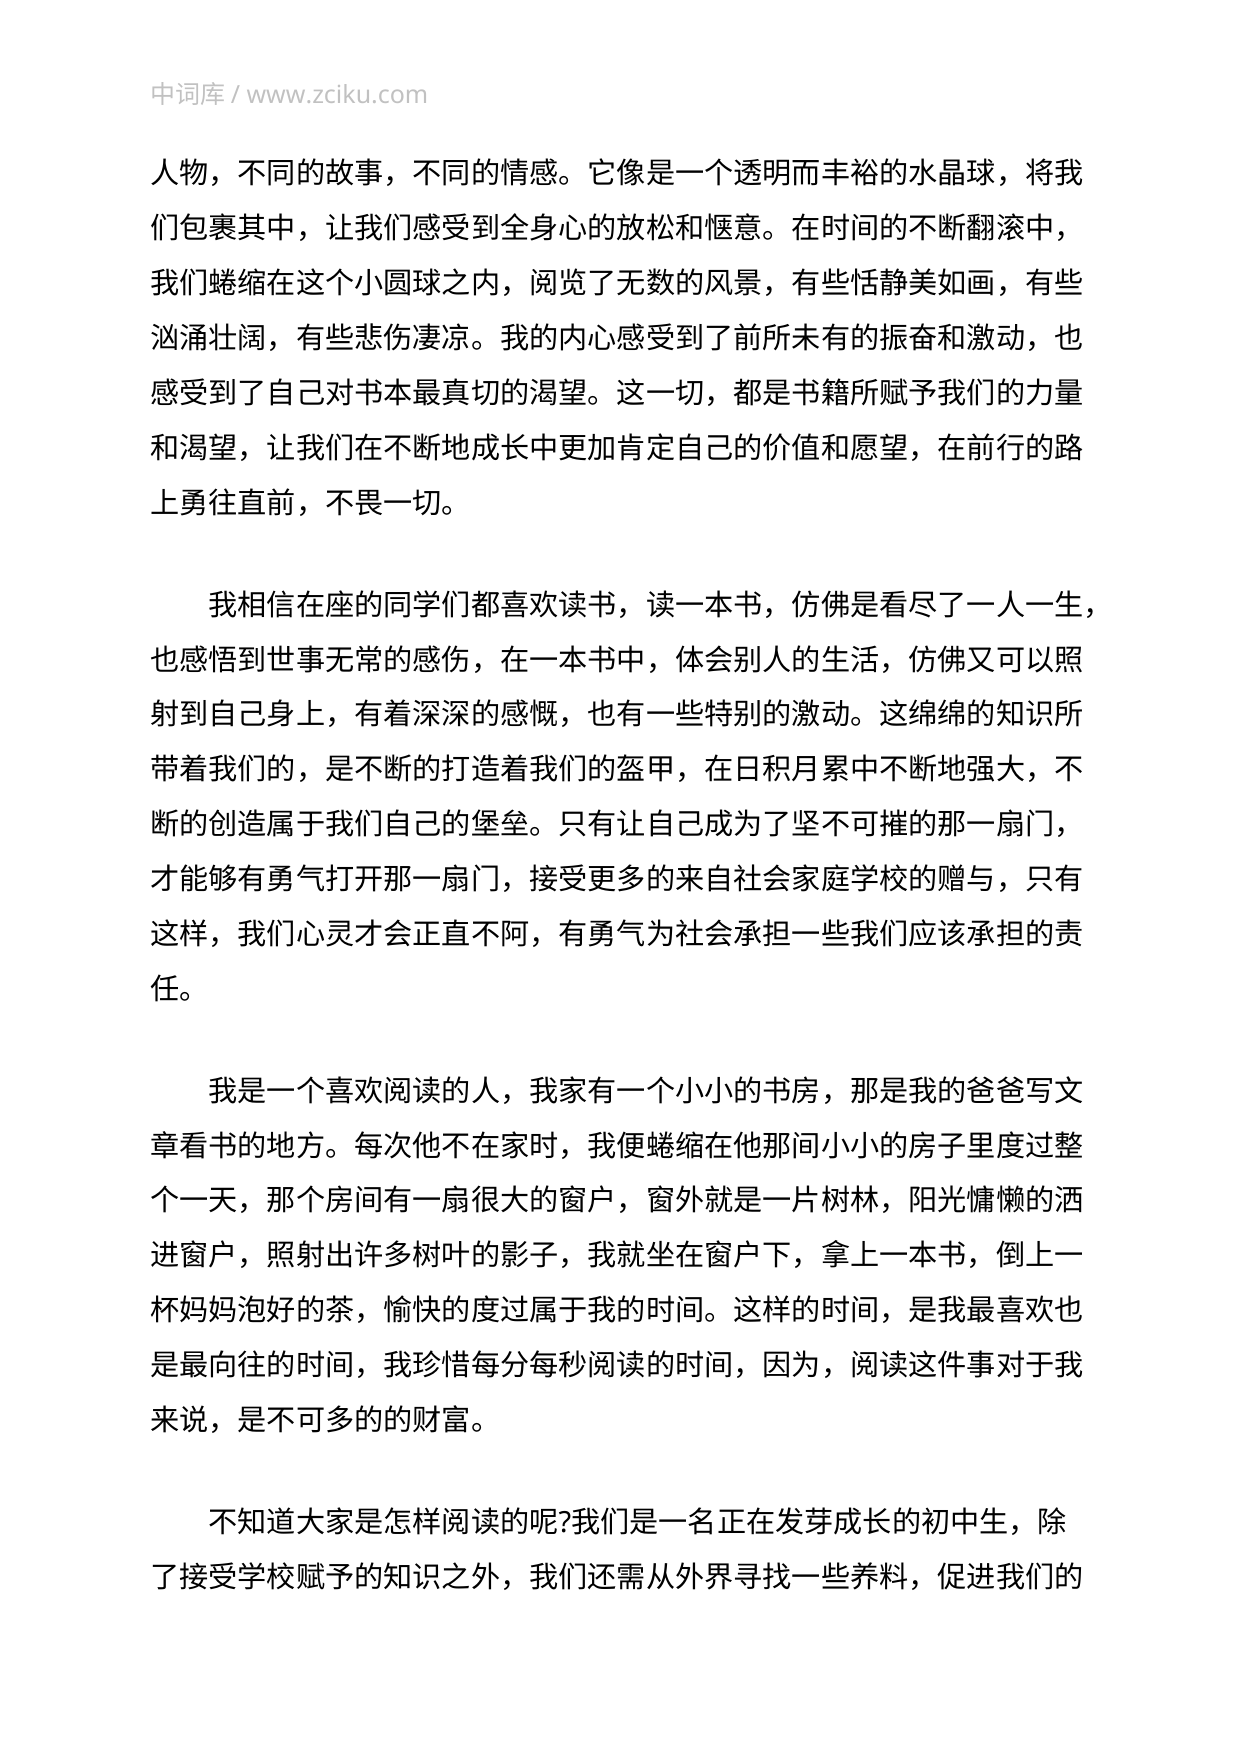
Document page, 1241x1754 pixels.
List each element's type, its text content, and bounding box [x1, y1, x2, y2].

text 我相信在座的同学们都喜欢读书，读一本书，仿佛是看尽了一人一生，也感悟到世事无常的感伤，在一本书中，体会别人的生活，仿佛又可以照射到自己身上，有着深深的感慨，也有一些特别的激动。这绵绵的知识所带着我们的，是不断的打造着我们的盔甲，在日积月累中不断地强大，不断的创造属于我们自己的堡垒。只有让自己成为了坚不可摧的那一扇门，才能够有勇气打开那一扇门，接受更多的来自社会家庭学校的赠与，只有这样，我们心灵才会正直不阿，有勇气为社会承担一些我们应该承担的责任。 [150, 581, 1090, 1008]
text 我是一个喜欢阅读的人，我家有一个小小的书房，那是我的爸爸写文章看书的地方。每次他不在家时，我便蜷缩在他那间小小的房子里度过整个一天，那个房间有一扇很大的窗户，窗外就是一片树林，阳光慵懒的洒进窗户，照射出许多树叶的影子，我就坐在窗户下，拿上一本书，倒上一杯妈妈泡好的茶，愉快的度过属于我的时间。这样的时间，是我最喜欢也是最向往的时间，我珍惜每分每秒阅读的时间，因为，阅读这件事对于我来说，是不可多的的财富。 [150, 1067, 1090, 1439]
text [150, 1498, 1090, 1596]
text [150, 150, 1090, 522]
